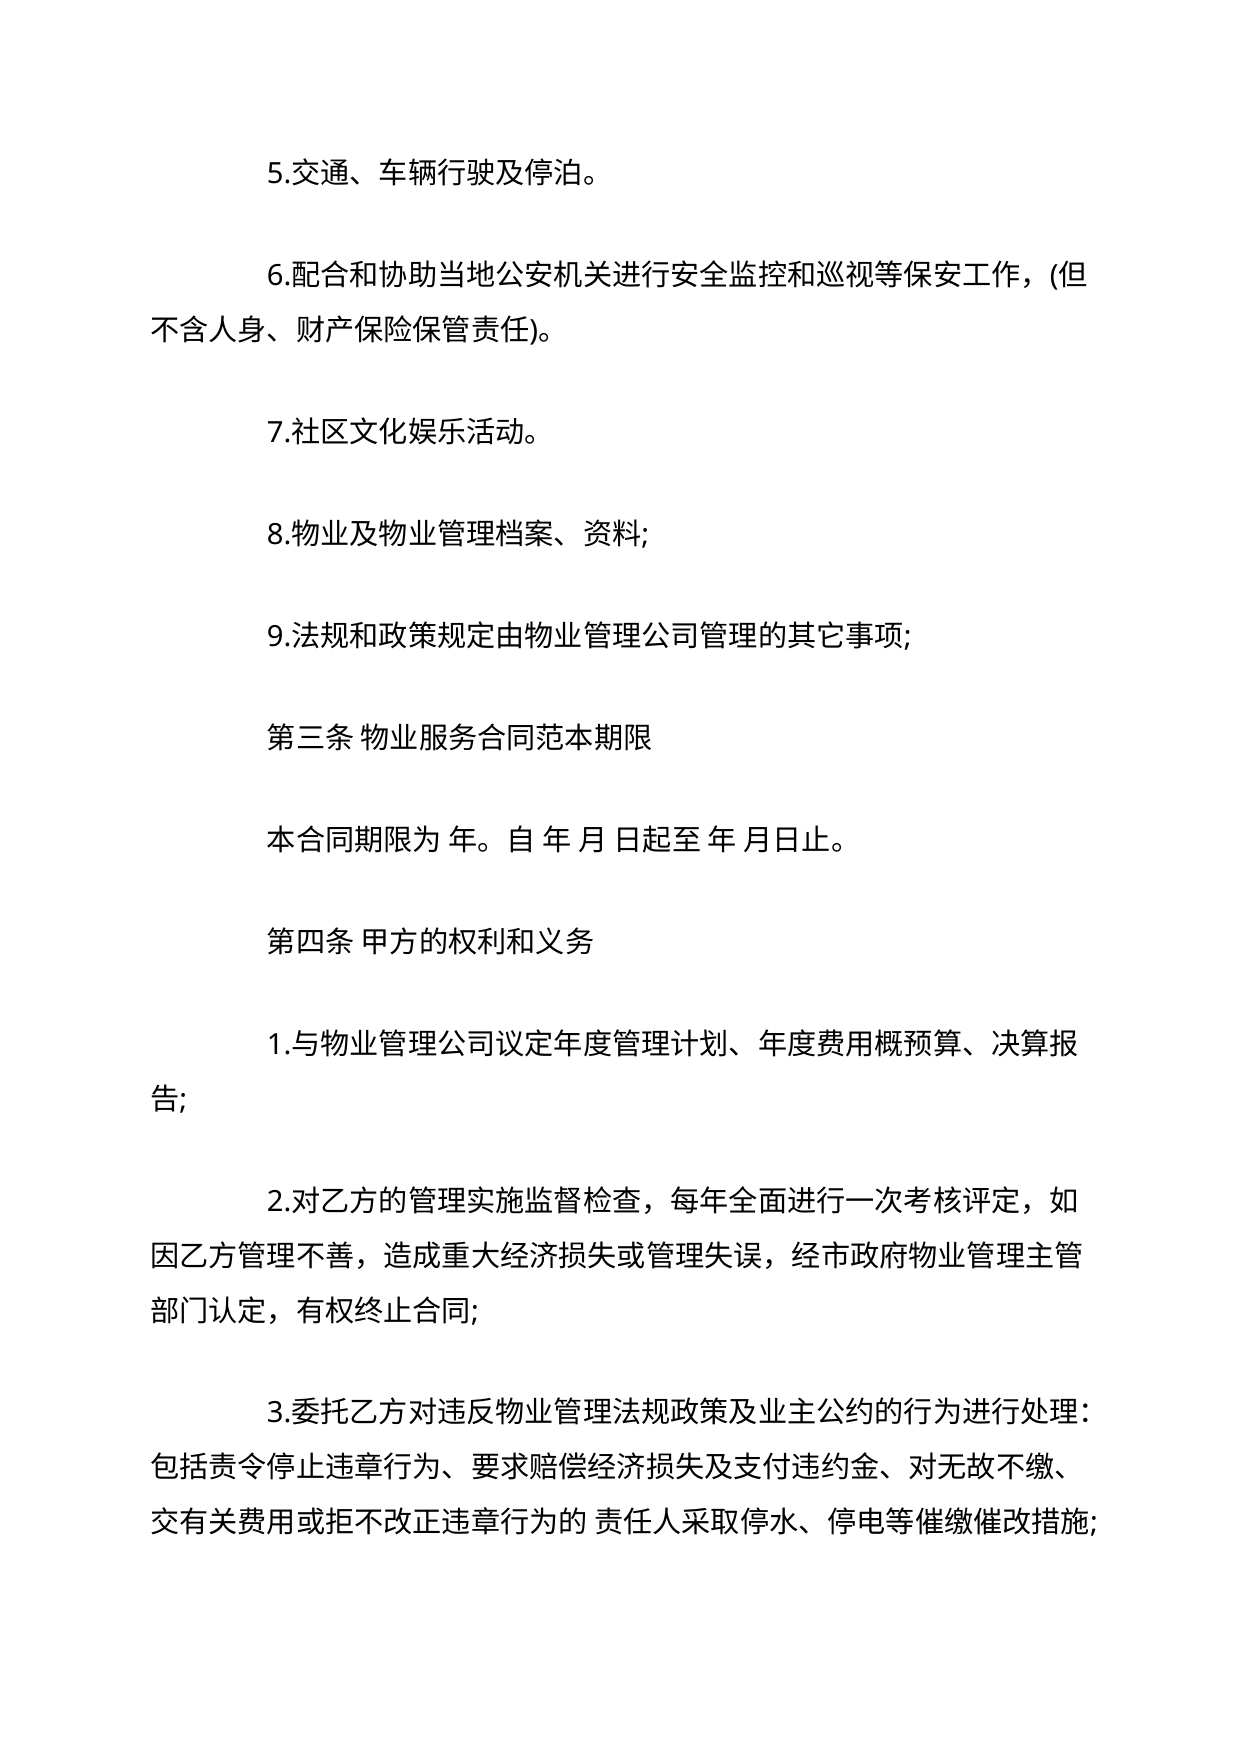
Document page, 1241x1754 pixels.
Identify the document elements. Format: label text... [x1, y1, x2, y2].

text 2.对乙方的管理实施监督检查，每年全面进行一次考核评定，如因乙方管理不善，造成重大经济损失或管理失误，经市政府物业管理主管部门认定，有权终止合同; [150, 1177, 1090, 1329]
text 6.配合和协助当地公安机关进行安全监控和巡视等保安工作，(但不含人身、财产保险保管责任)。 [150, 252, 1090, 349]
text 9.法规和政策规定由物业管理公司管理的其它事项; [150, 613, 1090, 655]
text 5.交通、车辆行驶及停泊。 [150, 150, 1090, 192]
text 7.社区文化娱乐活动。 [150, 409, 1090, 451]
text 第四条 甲方的权利和义务 [150, 918, 1090, 961]
text 3.委托乙方对违反物业管理法规政策及业主公约的行为进行处理：包括责令停止违章行为、要求赔偿经济损失及支付违约金、对无故不缴、交有关费用或拒不改正违章行为的 责任人采取停水、停电等催缴催改措施; [150, 1389, 1090, 1541]
text 1.与物业管理公司议定年度管理计划、年度费用概预算、决算报告; [150, 1020, 1090, 1118]
text 8.物业及物业管理档案、资料; [150, 511, 1090, 553]
text 本合同期限为 年。自 年 月 日起至 年 月日止。 [150, 817, 1090, 859]
text 第三条 物业服务合同范本期限 [150, 715, 1090, 757]
